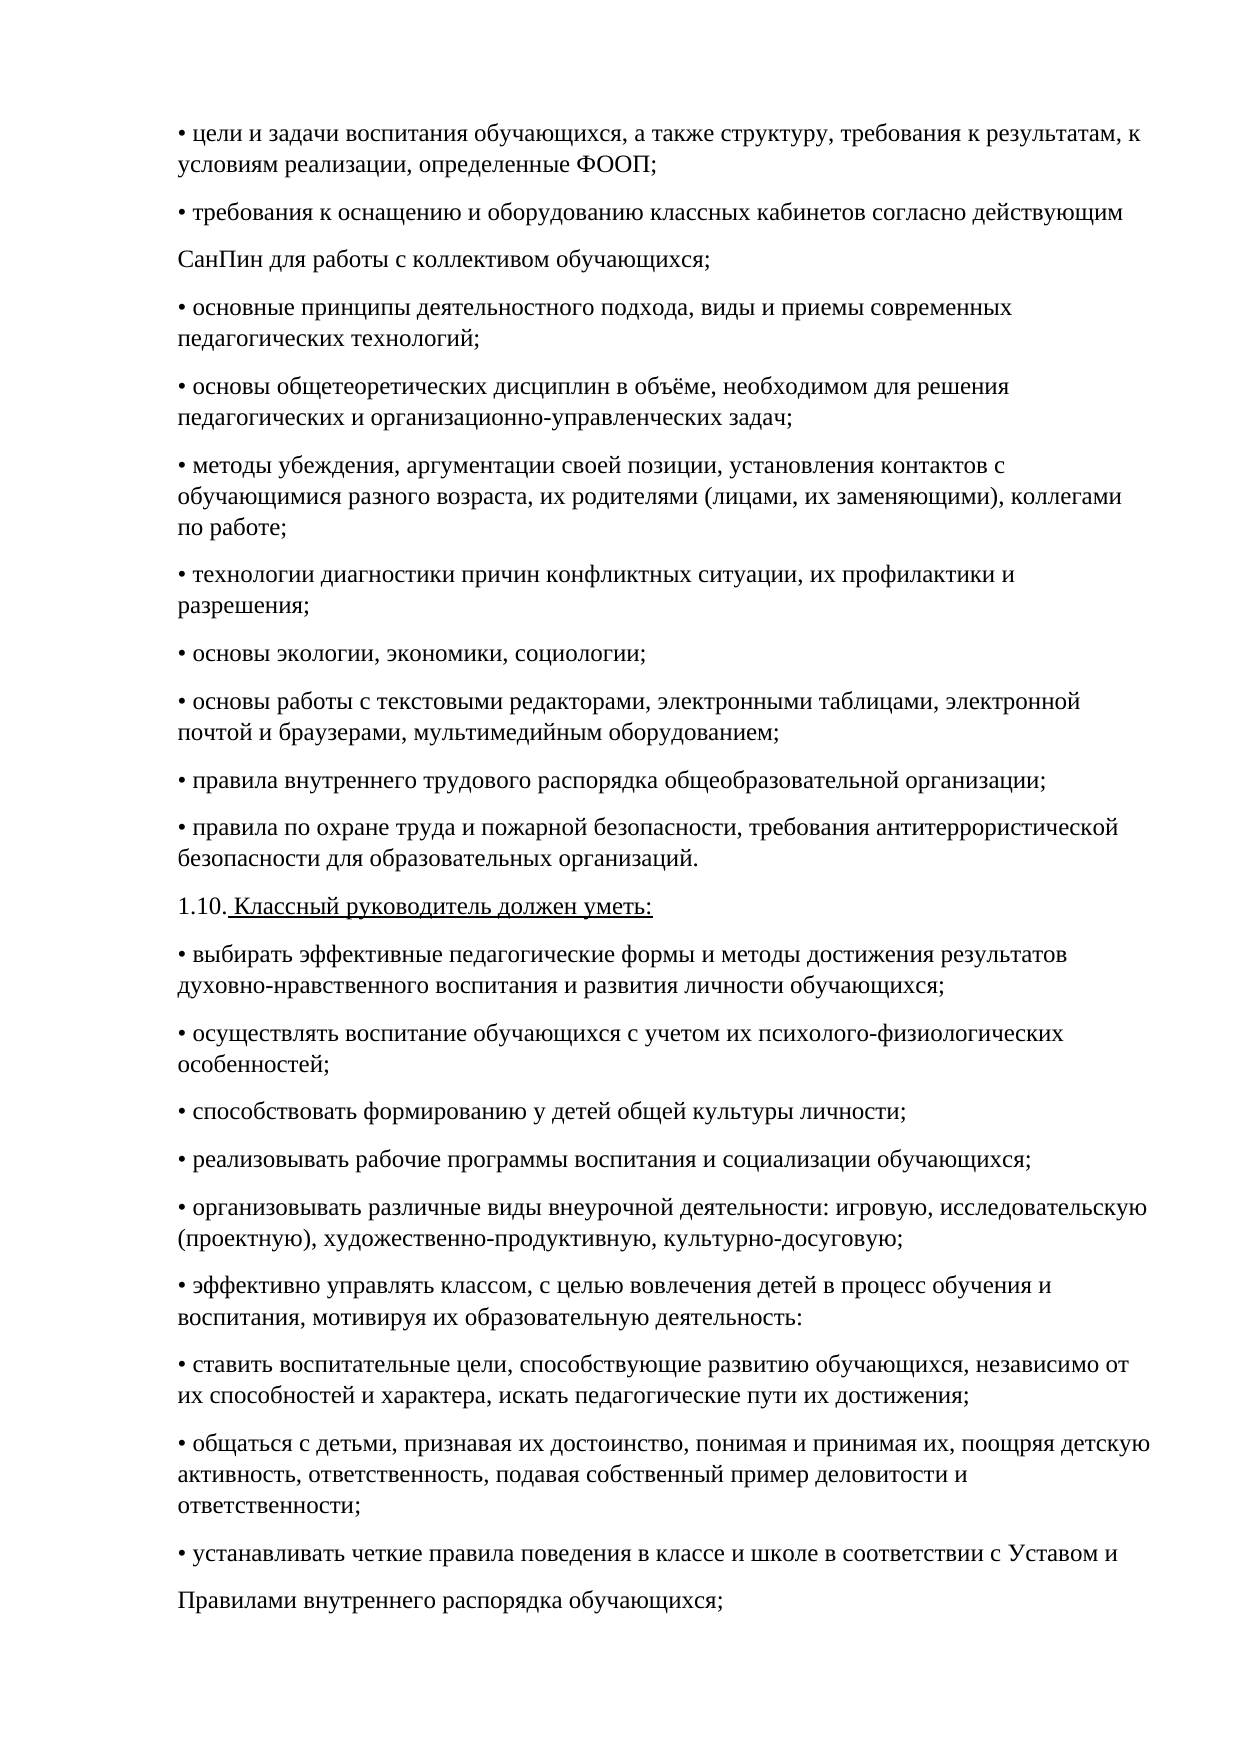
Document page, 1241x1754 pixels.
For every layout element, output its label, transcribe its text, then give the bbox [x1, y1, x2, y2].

text • общаться с детьми, признавая их достоинство, понимая и принимая их, поощряя детскую активность, ответственность, подавая собственный пример деловитости и ответственности; [177, 1428, 1152, 1519]
text • устанавливать четкие правила поведения в классе и школе в соответствии с Уставом и [177, 1538, 1152, 1567]
text 1.10. Классный руководитель должен уметь: [177, 891, 1152, 920]
text • требования к оснащению и оборудованию классных кабинетов согласно действующим [177, 197, 1152, 226]
text • осуществлять воспитание обучающихся с учетом их психолого-физиологических особенностей; [177, 1018, 1152, 1077]
text • эффективно управлять классом, с целью вовлечения детей в процесс обучения и воспитания, мотивируя их образовательную деятельность: [177, 1271, 1152, 1330]
text Правилами внутреннего распорядка обучающихся; [177, 1586, 1152, 1614]
text • способствовать формированию у детей общей культуры личности; [177, 1096, 1152, 1125]
text • организовывать различные виды внеурочной деятельности: игровую, исследовательскую (проектную), художественно-продуктивную, культурно-досуговую; [177, 1192, 1152, 1252]
text • выбирать эффективные педагогические формы и методы достижения результатов духовно-нравственного воспитания и развития личности обучающихся; [177, 939, 1152, 999]
text • основы общетеоретических дисциплин в объёме, необходимом для решения педагогических и организационно-управленческих задач; [177, 371, 1152, 431]
text • правила по охране труда и пожарной безопасности, требования антитеррористической безопасности для образовательных организаций. [177, 812, 1152, 872]
text СанПин для работы с коллективом обучающихся; [177, 244, 1152, 273]
text • ставить воспитательные цели, способствующие развитию обучающихся, независимо от их способностей и характера, искать педагогические пути их достижения; [177, 1349, 1152, 1409]
text • основы экологии, экономики, социологии; [177, 638, 1152, 667]
text • основные принципы деятельностного подхода, виды и приемы современных педагогических технологий; [177, 292, 1152, 352]
text • цели и задачи воспитания обучающихся, а также структуру, требования к результатам, к условиям реализации, определенные ФООП; [177, 118, 1152, 178]
text • правила внутреннего трудового распорядка общеобразовательной организации; [177, 765, 1152, 793]
text • технологии диагностики причин конфликтных ситуации, их профилактики и разрешения; [177, 559, 1152, 619]
text • реализовывать рабочие программы воспитания и социализации обучающихся; [177, 1144, 1152, 1173]
text • методы убеждения, аргументации своей позиции, установления контактов с обучающимися разного возраста, их родителями (лицами, их заменяющими), коллегами по работе; [177, 450, 1152, 541]
text • основы работы с текстовыми редакторами, электронными таблицами, электронной почтой и браузерами, мультимедийным оборудованием; [177, 686, 1152, 746]
